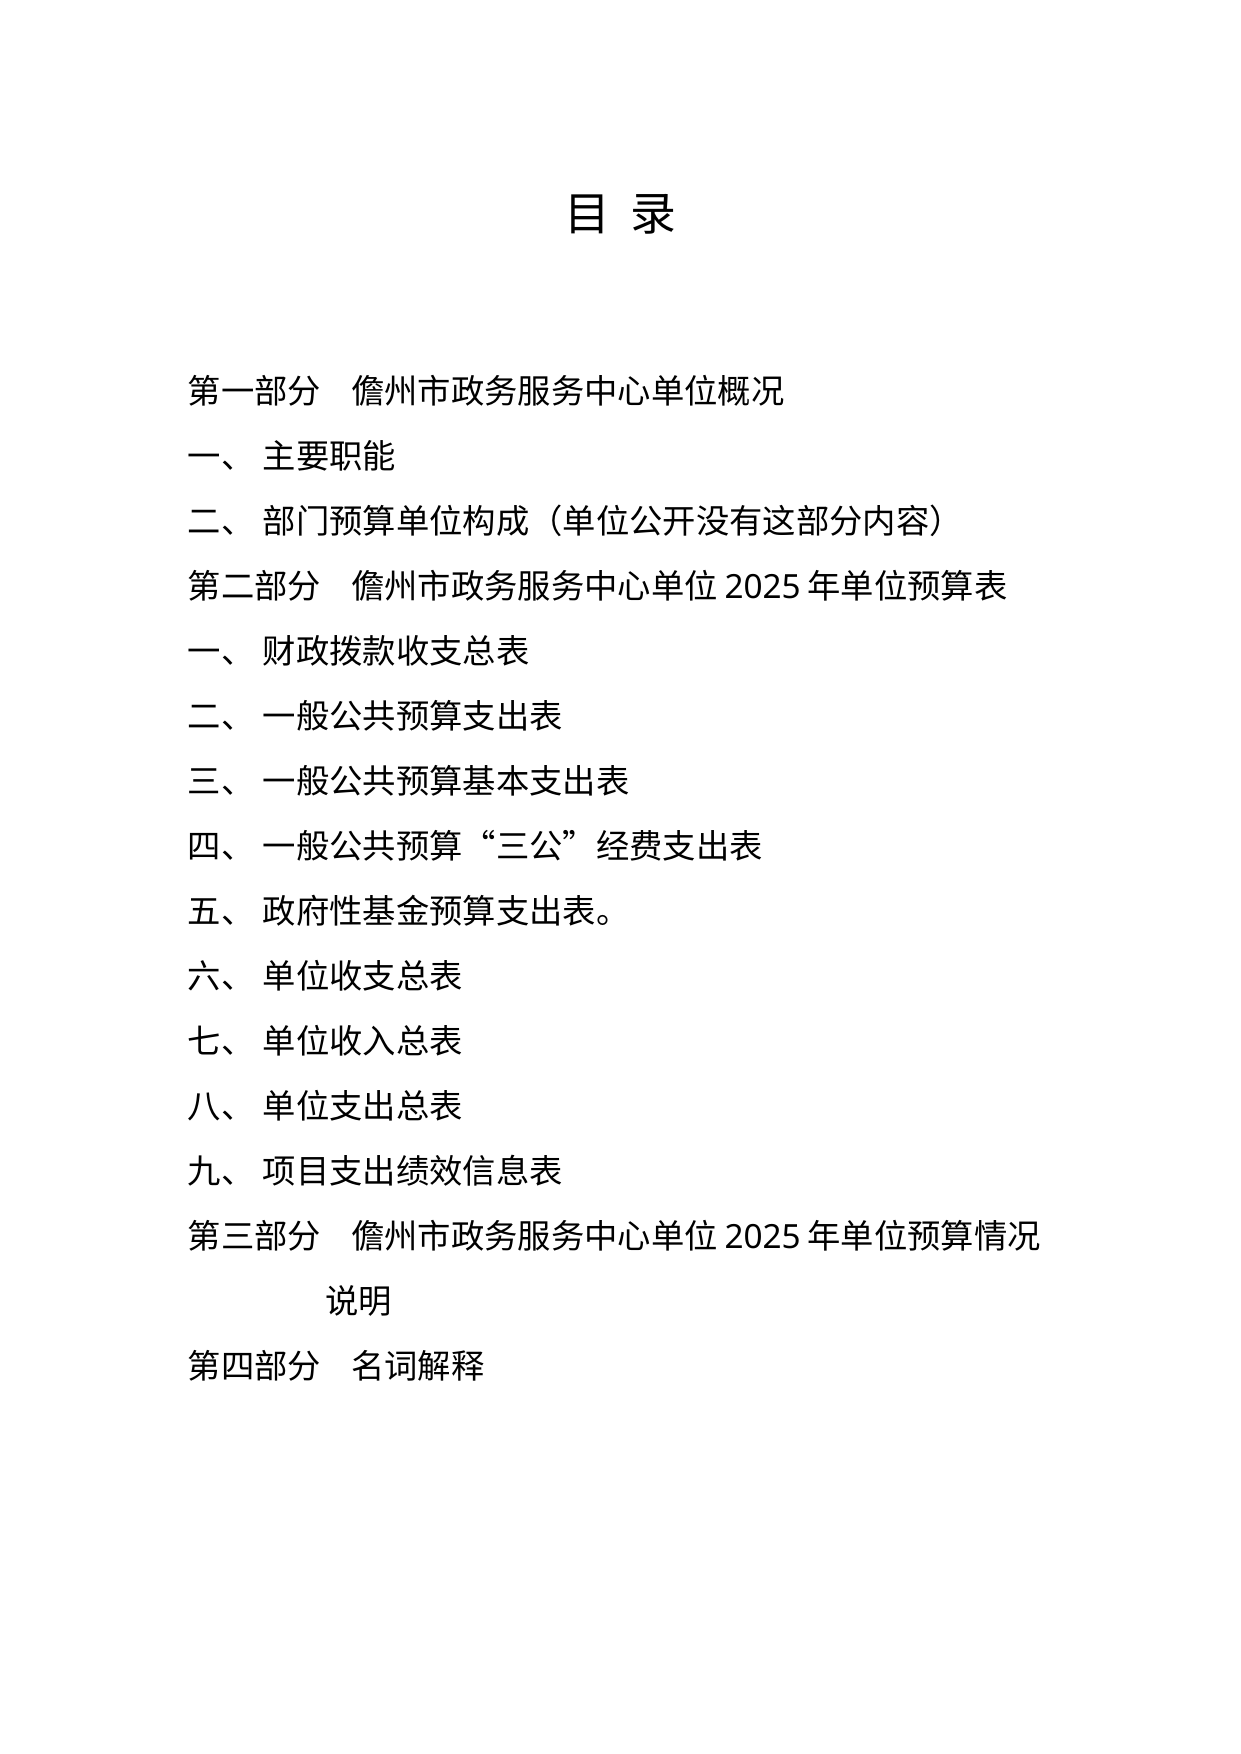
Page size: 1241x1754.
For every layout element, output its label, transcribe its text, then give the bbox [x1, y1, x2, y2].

list 一般公共预算“三公”经费支出表 [187, 812, 1053, 877]
list 一般公共预算基本支出表 [187, 747, 1053, 812]
list 单位支出总表 [187, 1072, 1053, 1137]
list 项目支出绩效信息表 [187, 1137, 1053, 1202]
list 儋州市政务服务中心单位概况 [187, 357, 1053, 422]
list 名词解释 [187, 1332, 1053, 1397]
list 单位收入总表 [187, 1007, 1053, 1072]
list 单位收支总表 [187, 942, 1053, 1007]
text 目 录 [187, 162, 1053, 259]
list 部门预算单位构成（单位公开没有这部分内容） [187, 487, 1053, 552]
list 政府性基金预算支出表。 [187, 877, 1053, 942]
list 财政拨款收支总表 [187, 617, 1053, 682]
list 主要职能 [187, 422, 1053, 487]
list 一般公共预算支出表 [187, 682, 1053, 747]
list 儋州市政务服务中心单位2025年单位预算表 [187, 552, 1053, 617]
list 儋州市政务服务中心单位2025年单位预算情况说明 [187, 1202, 1053, 1332]
